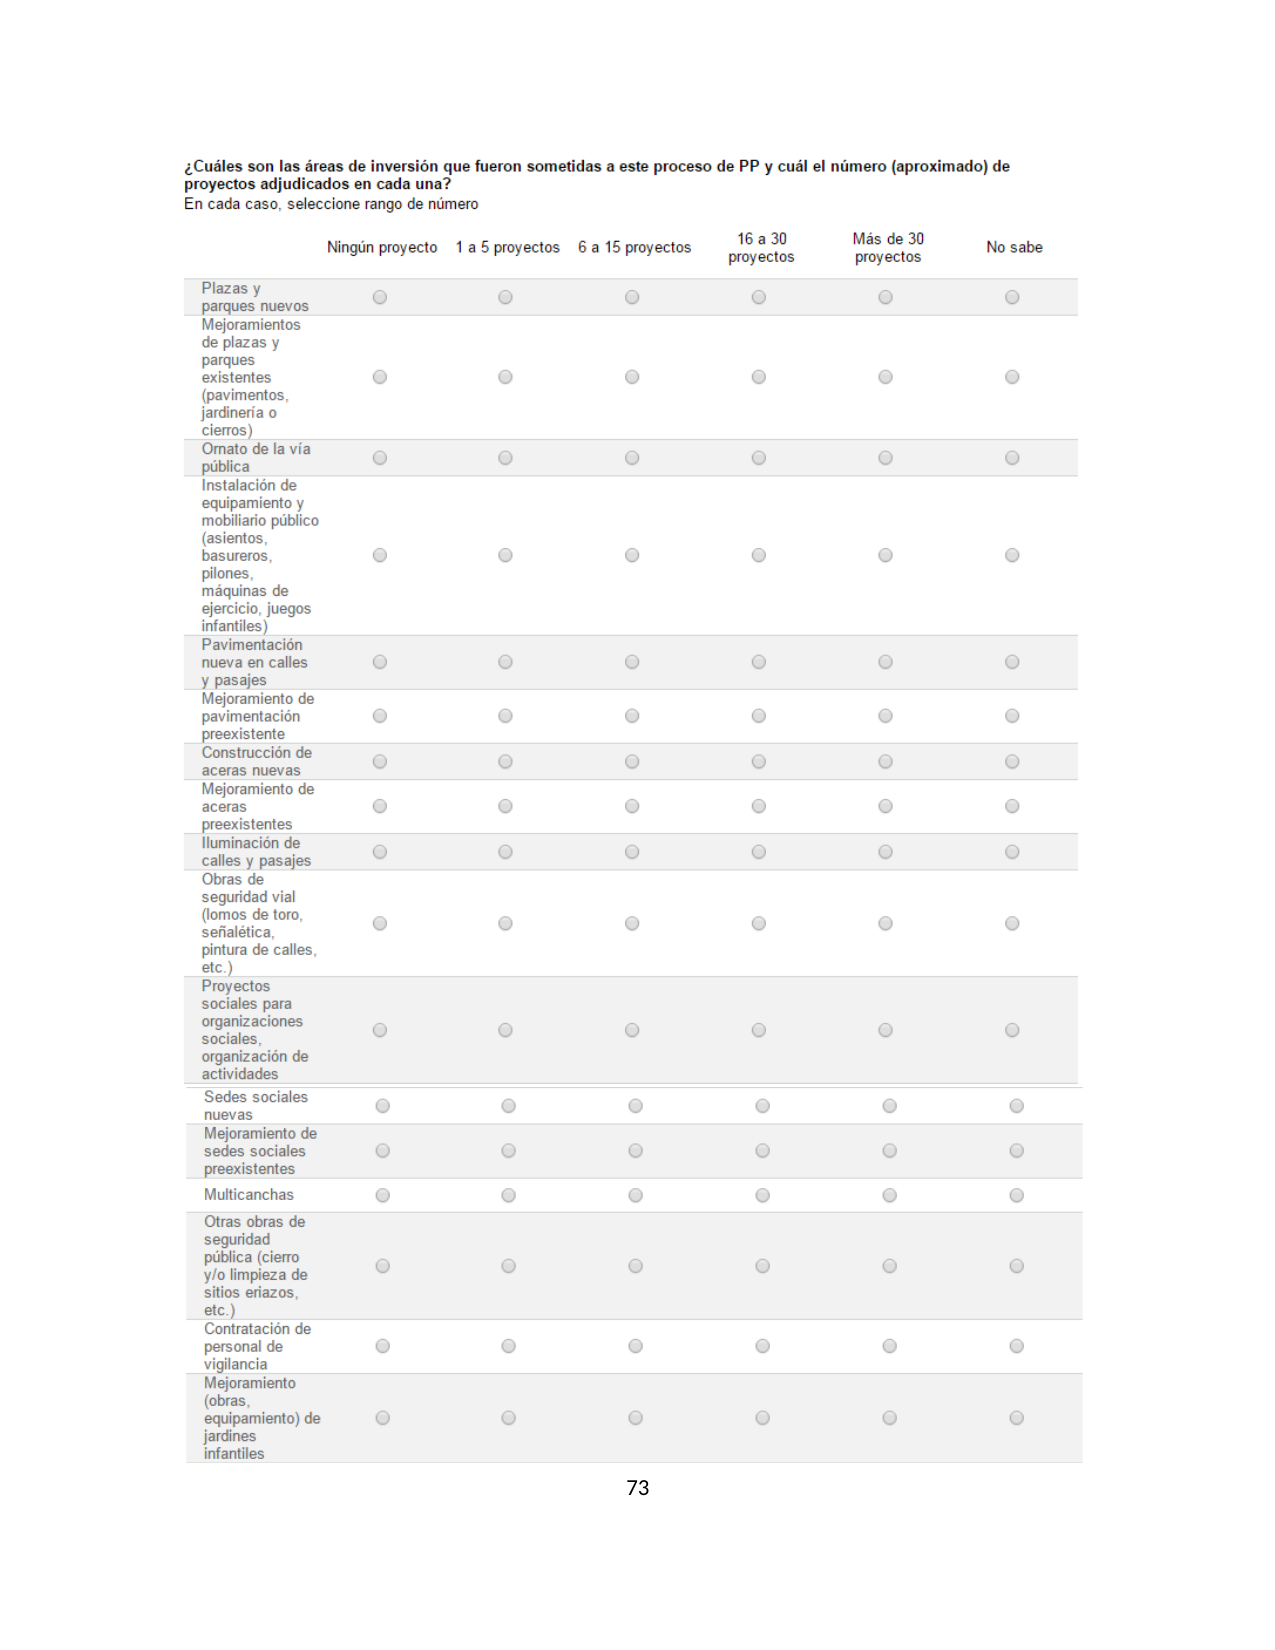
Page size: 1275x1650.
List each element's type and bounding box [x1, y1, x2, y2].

picture [177, 147, 1098, 1084]
picture [177, 1087, 1098, 1463]
